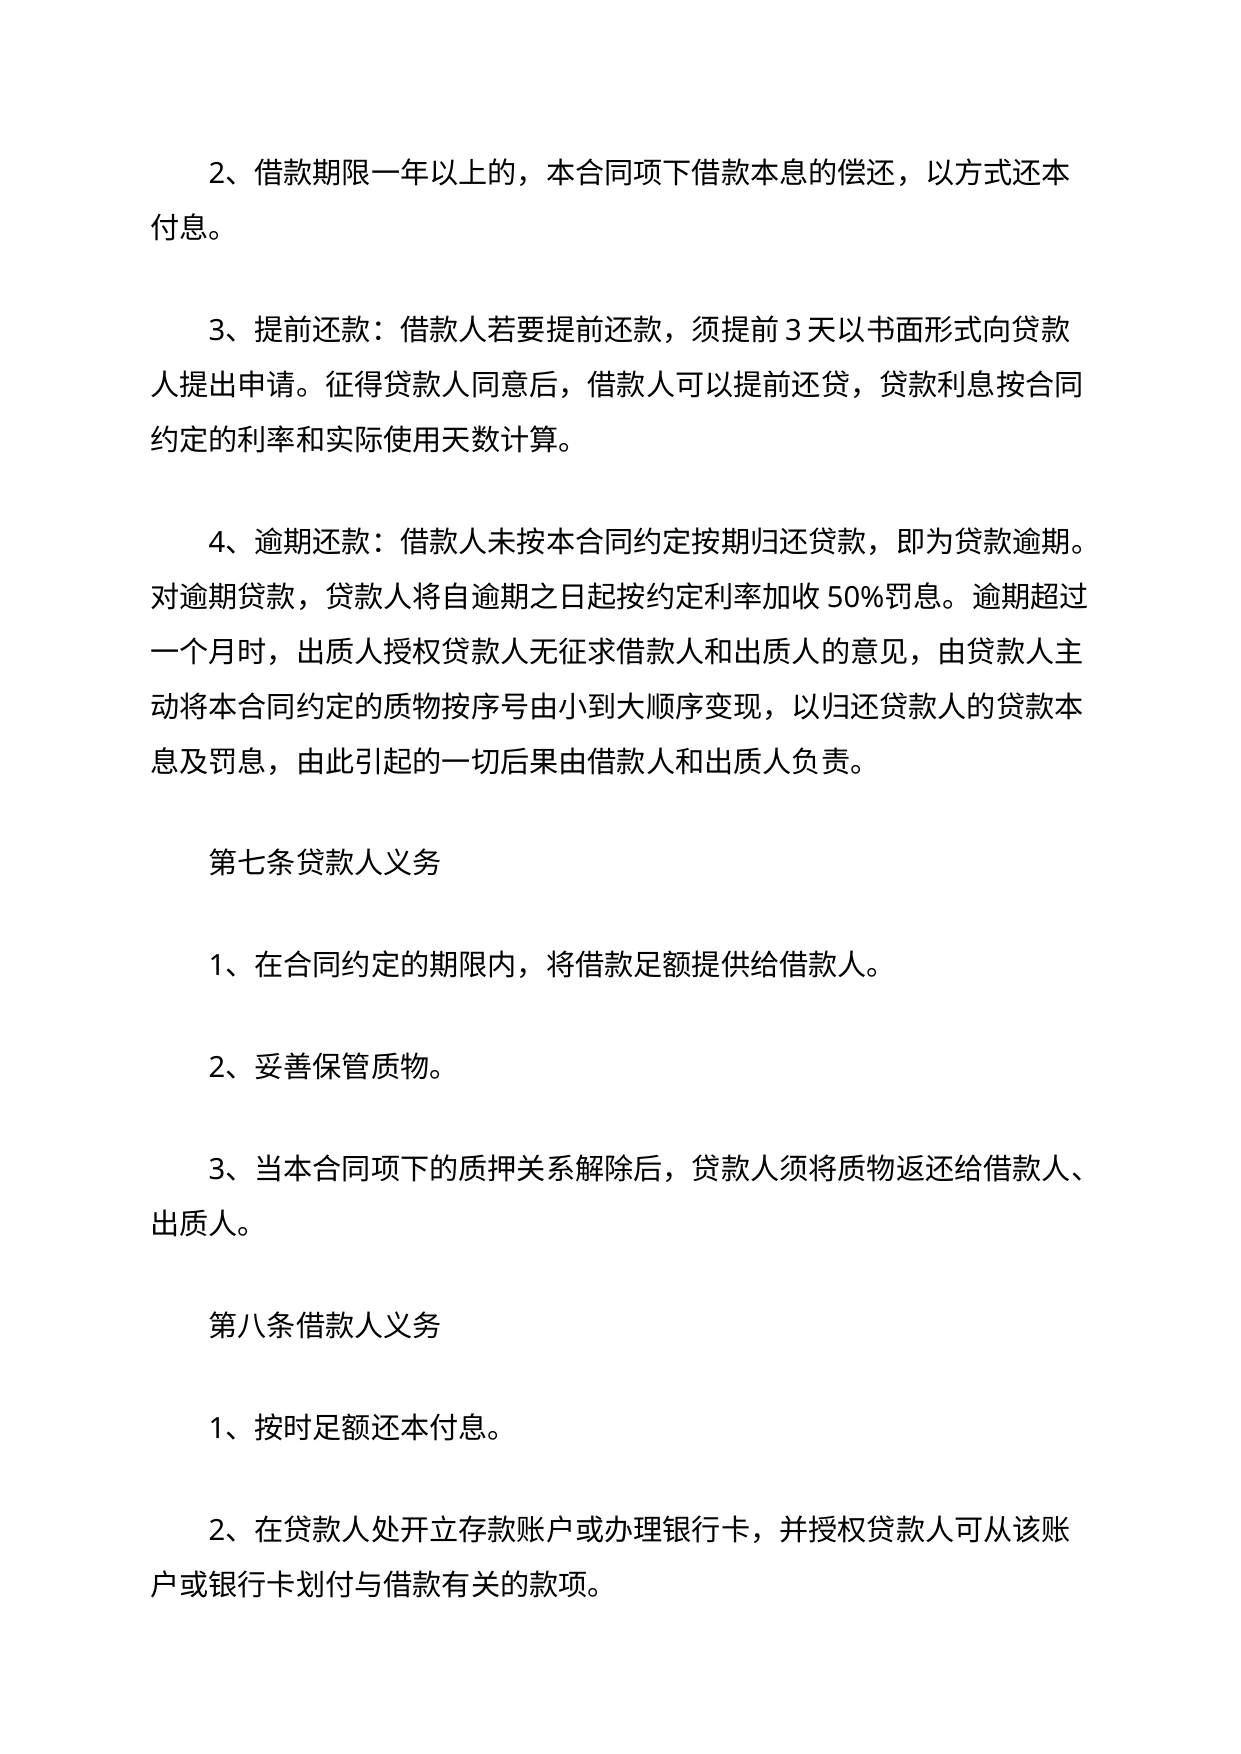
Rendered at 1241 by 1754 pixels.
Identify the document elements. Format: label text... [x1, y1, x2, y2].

text 1、按时足额还本付息。 [150, 1404, 1090, 1447]
text 2、妥善保管质物。 [150, 1044, 1090, 1086]
text 第七条贷款人义务 [150, 840, 1090, 882]
text 2、在贷款人处开立存款账户或办理银行卡，并授权贷款人可从该账户或银行卡划付与借款有关的款项。 [150, 1506, 1090, 1603]
text 3、当本合同项下的质押关系解除后，贷款人须将质物返还给借款人、出质人。 [150, 1146, 1090, 1243]
text 4、逾期还款：借款人未按本合同约定按期归还贷款，即为贷款逾期。对逾期贷款，贷款人将自逾期之日起按约定利率加收50%罚息。逾期超过一个月时，出质人授权贷款人无征求借款人和出质人的意见，由贷款人主动将本合同约定的质物按序号由小到大顺序变现，以归还贷款人的贷款本息及罚息，由此引起的一切后果由借款人和出质人负责。 [150, 518, 1090, 781]
text 第八条借款人义务 [150, 1302, 1090, 1345]
text 3、提前还款：借款人若要提前还款，须提前3天以书面形式向贷款人提出申请。征得贷款人同意后，借款人可以提前还贷，贷款利息按合同约定的利率和实际使用天数计算。 [150, 307, 1090, 459]
text 1、在合同约定的期限内，将借款足额提供给借款人。 [150, 942, 1090, 984]
text 2、借款期限一年以上的，本合同项下借款本息的偿还，以方式还本付息。 [150, 150, 1090, 247]
